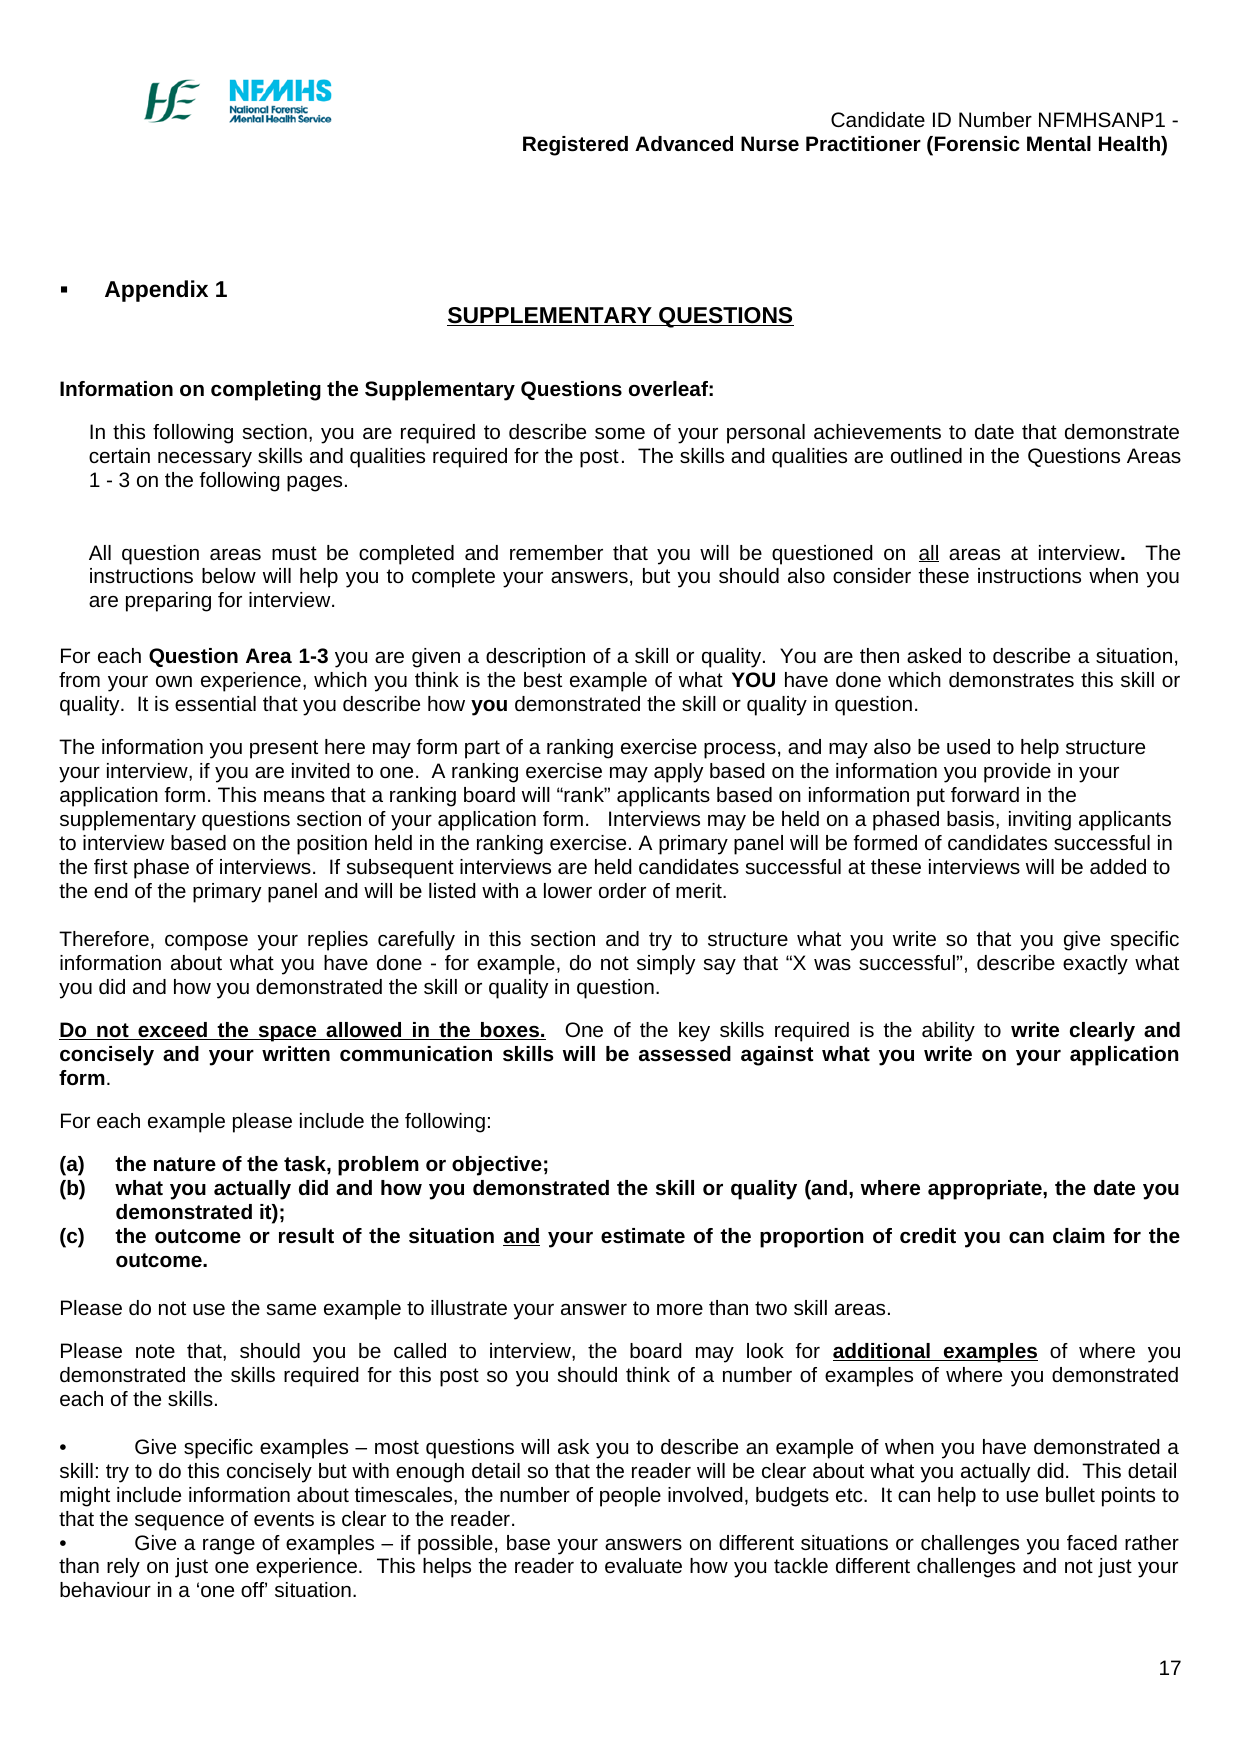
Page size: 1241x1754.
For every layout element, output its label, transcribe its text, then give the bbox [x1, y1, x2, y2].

text • Give specific examples – most questions will ask you to describe an example of when you have demonstrated a skill: try to do this concisely but with enough detail so that the reader will be clear about what you actually did. This detail might include information about timescales, the number of people involved, budgets etc. It can help to use bullet points to that the sequence of events is clear to the reader. [59, 1434, 1181, 1530]
text (a) the nature of the task, problem or objective; [59, 1152, 1181, 1176]
text Please do not use the same example to illustrate your answer to more than two skill areas. [59, 1296, 1181, 1319]
text • Give a range of examples – if possible, base your answers on different situations or challenges you faced rather than rely on just one experience. This helps the reader to evaluate how you tackle different challenges and not just your behaviour in a ‘one off’ situation. [59, 1530, 1181, 1602]
subtitle Appendix 1 [59, 276, 1181, 302]
text For each example please include the following: [59, 1109, 1181, 1133]
text Therefore, compose your replies carefully in this section and try to structure what you write so that you give specific information about what you have done - for example, do not simply say that “X was successful”, describe exactly what you did and how you demonstrated the skill or quality in question. [59, 927, 1181, 998]
text Do not exceed the space allowed in the boxes. One of the key skills required is the ability to write clearly and concisely and your written communication skills will be assessed against what you write on your application form. [59, 1018, 1181, 1089]
text In this following section, you are required to describe some of your personal achievements to date that demonstrate certain necessary skills and qualities required for the post. The skills and qualities are outlined in the Questions Areas 1 - 3 on the following pages. [88, 419, 1181, 491]
text The information you present here may form part of a ranking exercise process, and may also be used to help structure your interview, if you are invited to one. A ranking exercise may apply based on the information you provide in your application form. This means that a ranking board will “rank” applicants based on information put forward in the supplementary questions section of your application form. Interviews may be held on a phased basis, inviting applicants to interview based on the position held in the ranking exercise. A primary panel will be formed of candidates successful in the first phase of interviews. If subsequent interviews are held candidates successful at these interviews will be added to the end of the primary panel and will be listed with a lower order of merit. [59, 735, 1181, 903]
text (c) the outcome or result of the situation and your estimate of the proportion of credit you can claim for the outcome. [59, 1224, 1181, 1272]
picture [134, 73, 339, 128]
text Please note that, should you be called to interview, the board may look for additional examples of where you demonstrated the skills required for this post so you should think of a number of examples of where you demonstrated each of the skills. [59, 1339, 1181, 1411]
text (b) what you actually did and how you demonstrated the skill or quality (and, where appropriate, the date you demonstrated it); [59, 1176, 1181, 1224]
text All question areas must be completed and remember that you will be questioned on all areas at interview. The instructions below will help you to complete your answers, but you should also consider these instructions when you are preparing for interview. [88, 540, 1181, 612]
subtitle SUPPLEMENTARY QUESTIONS [59, 302, 1181, 328]
subtitle Information on completing the Supplementary Questions overleaf: [59, 376, 1181, 400]
text For each Question Area 1-3 you are given a description of a skill or quality. You are then asked to describe a situation, from your own experience, which you think is the best example of what YOU have done which demonstrates this skill or quality. It is essential that you describe how you demonstrated the skill or quality in question. [59, 644, 1181, 716]
